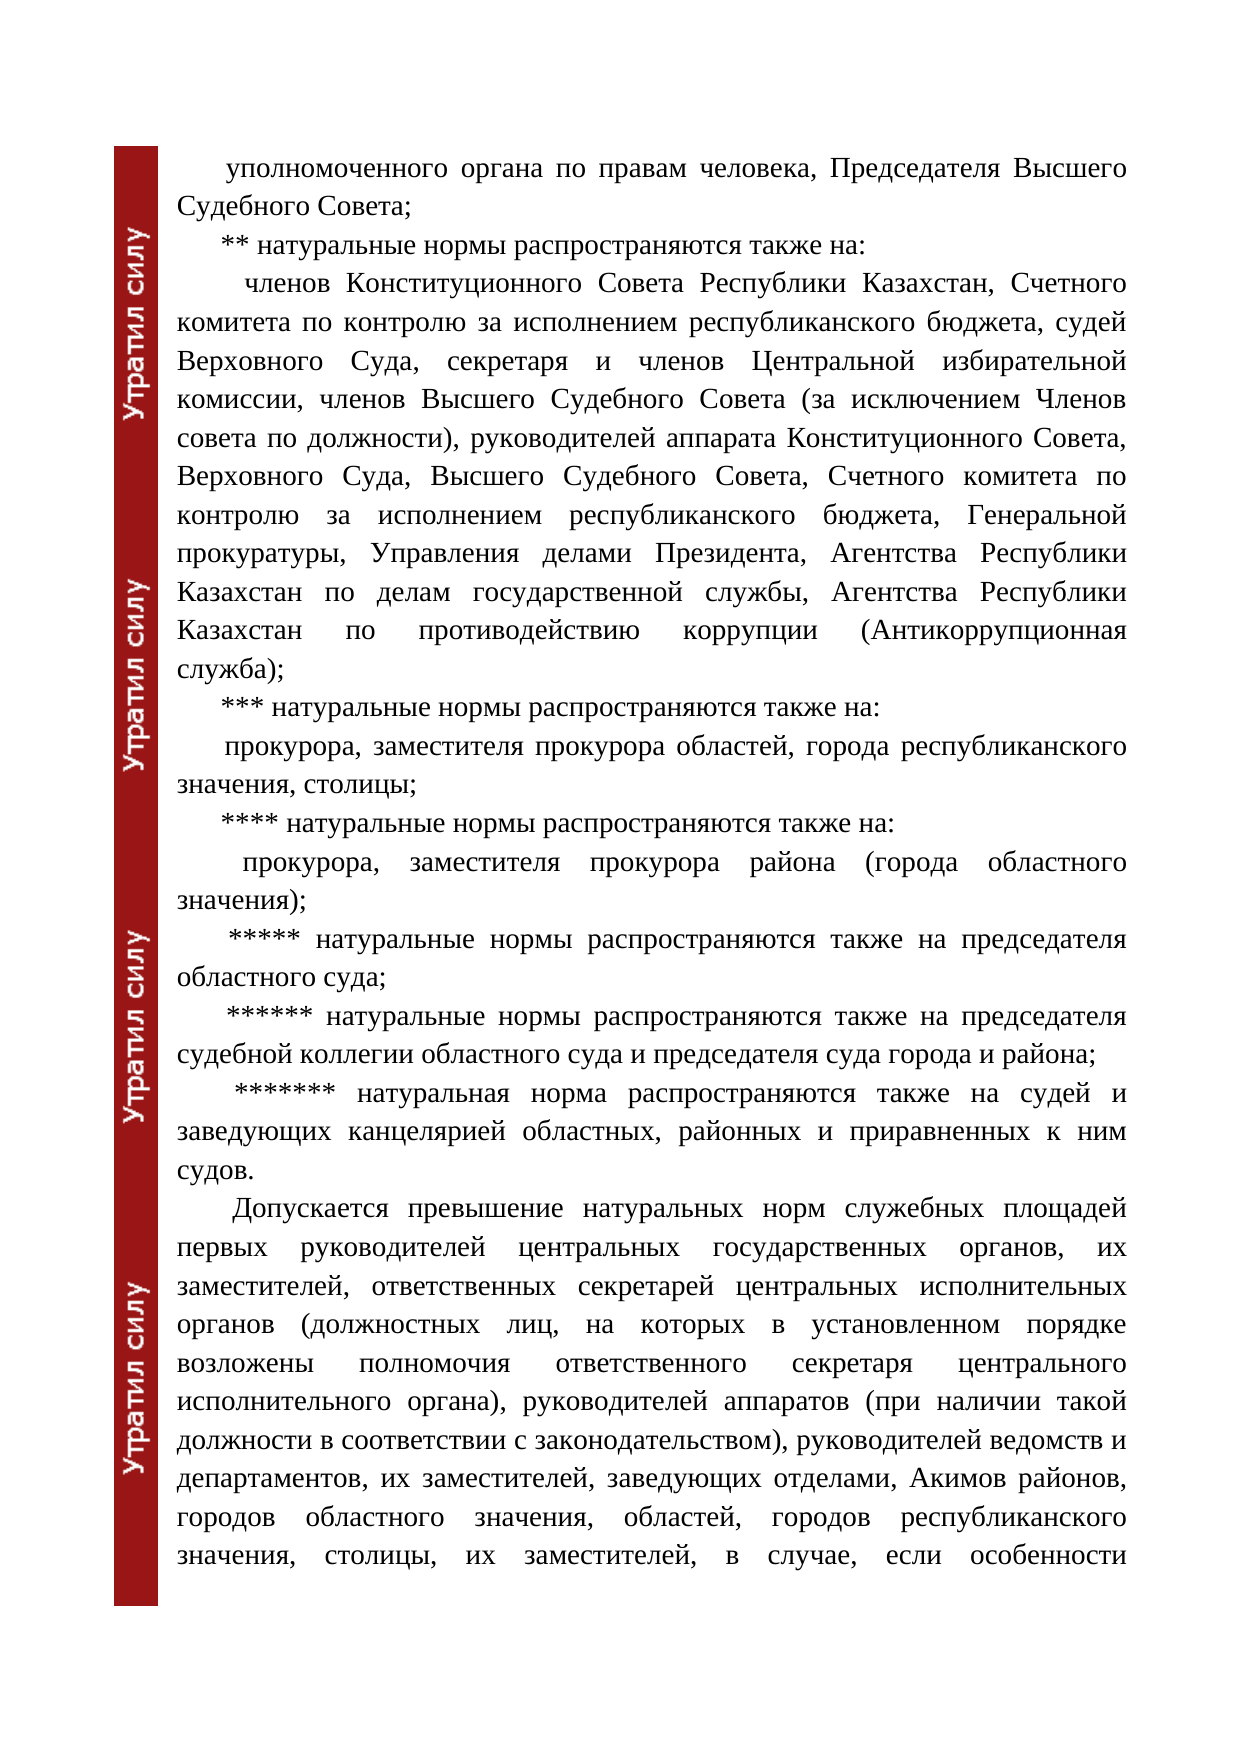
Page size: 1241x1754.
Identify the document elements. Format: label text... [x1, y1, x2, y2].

text ******* натуральная норма распространяются также на судей и заведующих канцелярией областных, районных и приравненных к ним судов. [112, 1075, 1128, 1186]
picture [114, 1186, 158, 1191]
text ****** натуральные нормы распространяются также на председателя судебной коллегии областного суда и председателя суда города и района; [112, 998, 1128, 1070]
text прокурора, заместителя прокурора областей, города республиканского значения, столицы; [112, 728, 1128, 800]
picture [114, 916, 158, 921]
picture [114, 1571, 158, 1606]
picture [114, 146, 158, 150]
text *** натуральные нормы распространяются также на: [112, 689, 1128, 723]
picture [114, 993, 158, 998]
text прокурора, заместителя прокурора района (города областного значения); [112, 844, 1128, 916]
picture [114, 261, 158, 266]
picture [114, 222, 158, 227]
picture [114, 800, 158, 805]
text **** натуральные нормы распространяются также на: [112, 805, 1128, 839]
picture [114, 684, 158, 689]
text ***** натуральные нормы распространяются также на председателя областного суда; [112, 921, 1128, 993]
picture [114, 1070, 158, 1075]
picture [114, 723, 158, 728]
text ** натуральные нормы распространяются также на: [112, 227, 1128, 261]
text членов Конституционного Совета Республики Казахстан, Счетного комитета по контролю за исполнением республиканского бюджета, судей Верховного Суда, секретаря и членов Центральной избирательной комиссии, членов Высшего Судебного Совета (за исключением Членов совета по должности), руководителей аппарата Конституционного Совета, Верховного Суда, Высшего Судебного Совета, Счетного комитета по контролю за исполнением республиканского бюджета, Генеральной прокуратуры, Управления делами Президента, Агентства Республики Казахстан по делам государственной службы, Агентства Республики Казахстан по противодействию коррупции (Антикоррупционная служба); [112, 266, 1128, 684]
text уполномоченного органа по правам человека, Председателя Высшего Судебного Совета; [112, 150, 1128, 222]
picture [114, 839, 158, 844]
